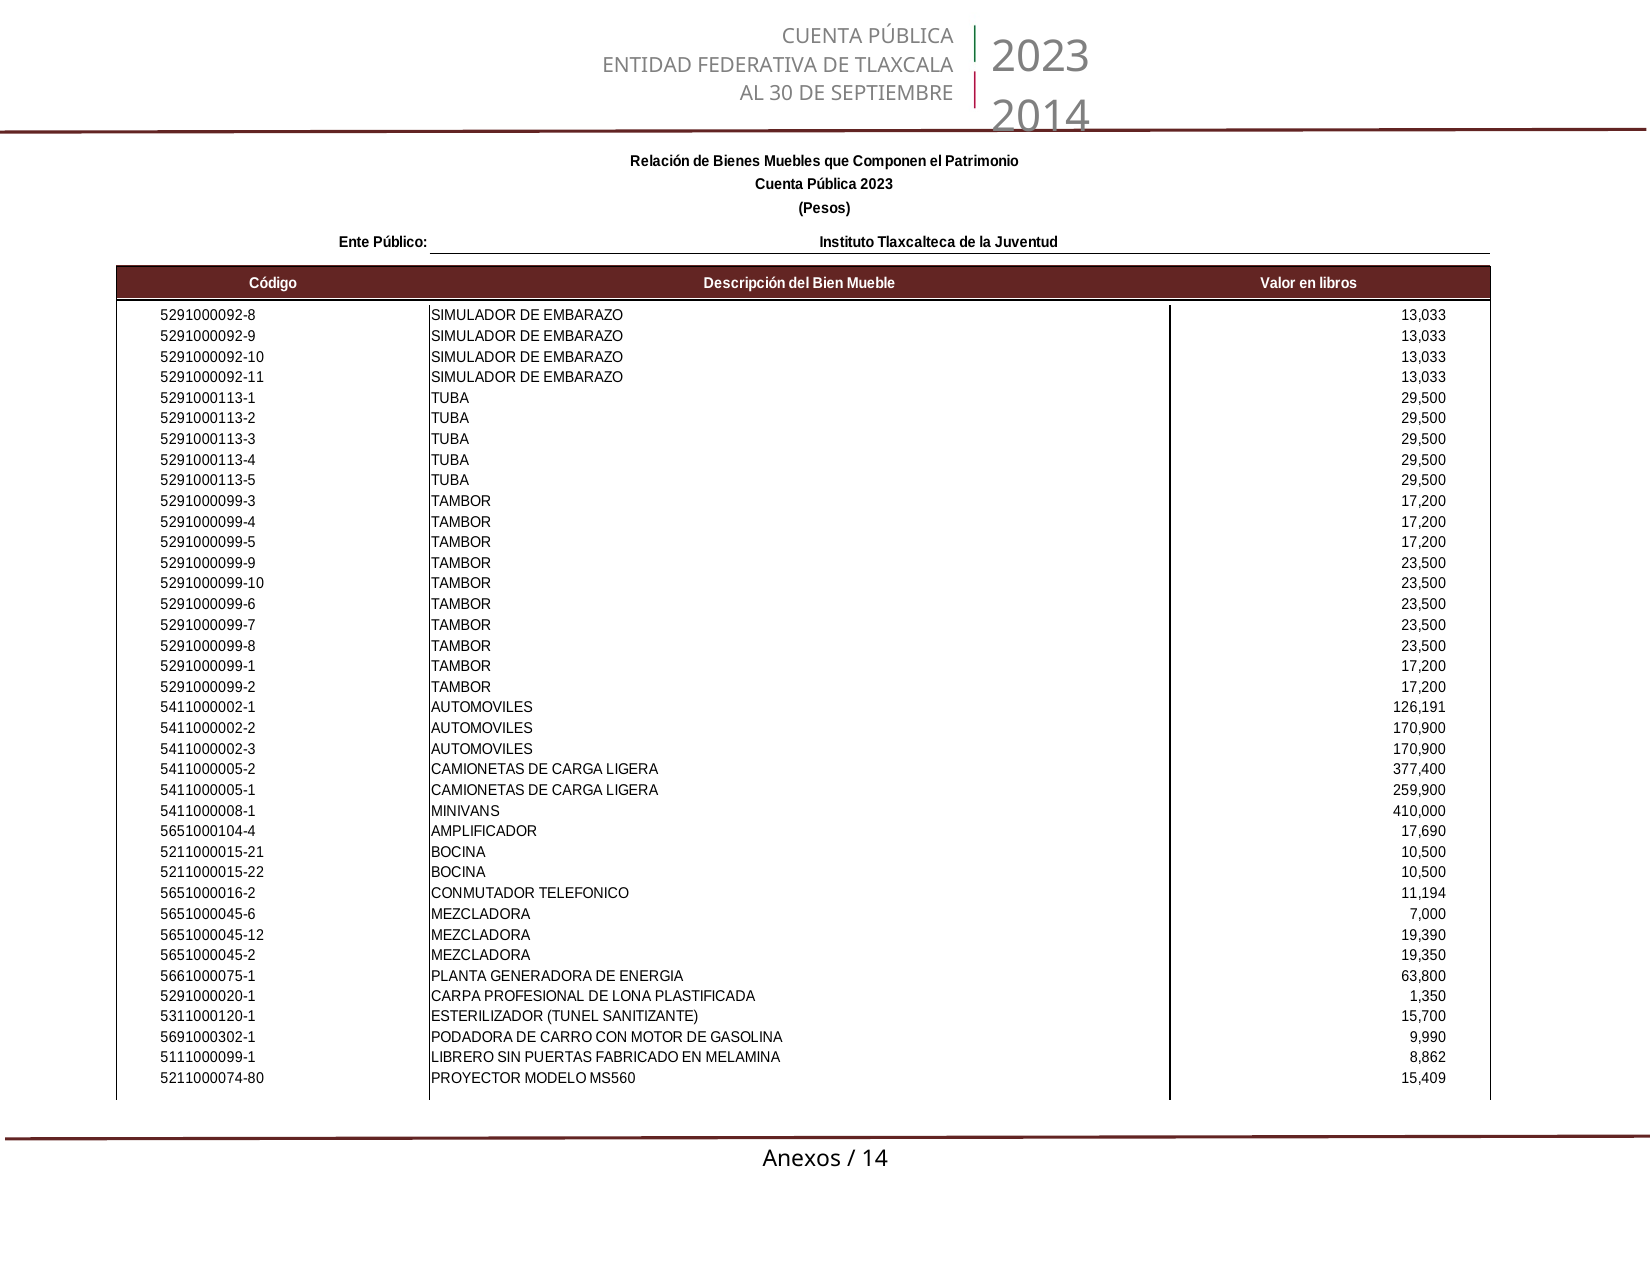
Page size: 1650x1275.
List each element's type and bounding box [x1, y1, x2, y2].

picture [968, 12, 985, 112]
